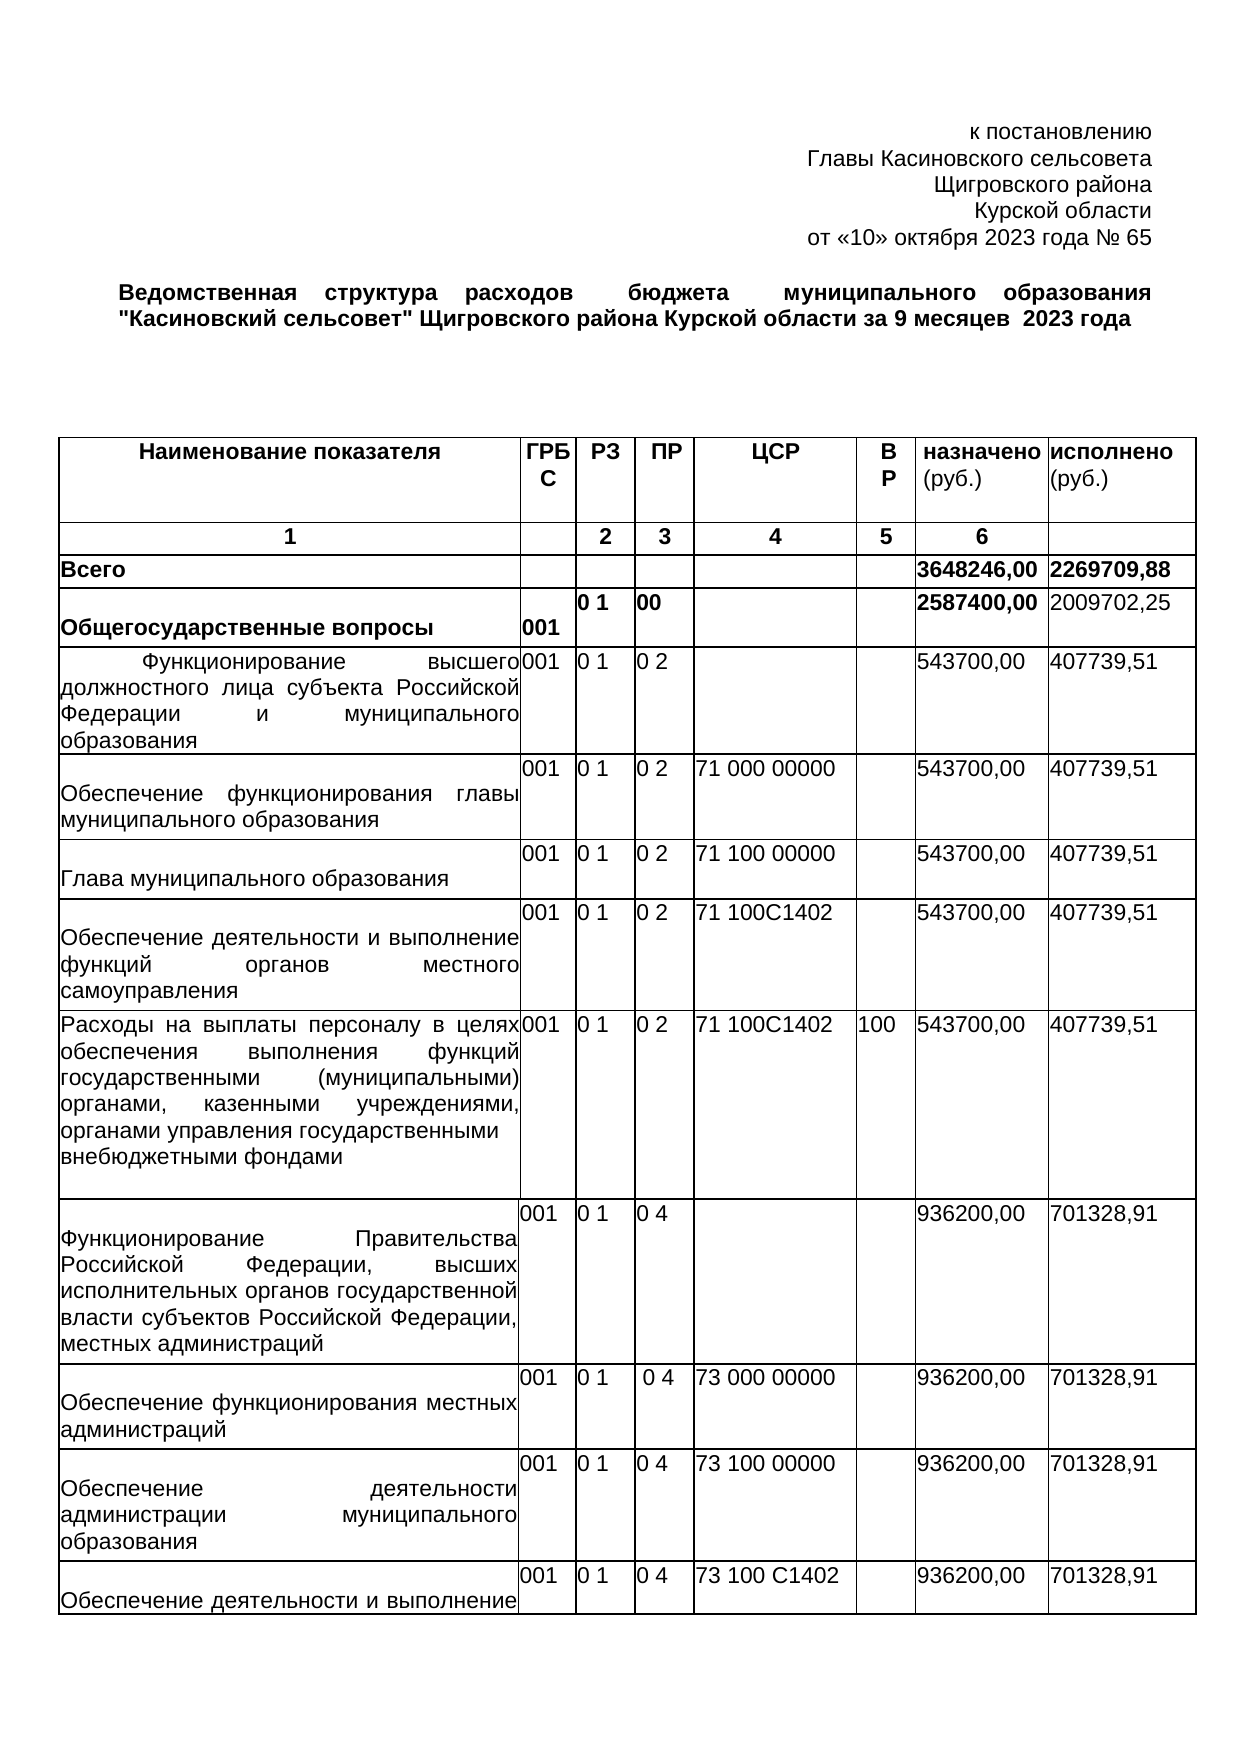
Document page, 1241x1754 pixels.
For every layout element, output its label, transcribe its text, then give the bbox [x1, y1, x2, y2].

table_cell 0 4 [636, 1450, 693, 1560]
table_cell [857, 1562, 915, 1613]
table_cell 001 [521, 1011, 575, 1198]
table_cell Обеспечение функционирования главы муниципального образования [60, 755, 520, 839]
table_header РЗ [577, 438, 634, 521]
table_cell 71 100С1402 [695, 1011, 856, 1198]
table_cell 1 [60, 523, 520, 554]
table_cell [577, 556, 634, 587]
table_cell 936200,00 [916, 1562, 1048, 1613]
table_cell 936200,00 [916, 1365, 1048, 1448]
table_cell 001 [521, 900, 575, 1010]
table_cell Обеспечение функционирования местных администраций [60, 1365, 518, 1448]
table_cell 0 2 [636, 840, 693, 898]
table_cell 71 000 00000 [695, 755, 856, 839]
table_cell Глава муниципального образования [60, 840, 520, 898]
table_cell Расходы на выплаты персоналу в целях обеспечения выполнения функций государственными (муниципальными) органами, казенными учреждениями, органами управления государственными внебюджетными фондами [60, 1011, 520, 1198]
table_cell 407739,51 [1049, 840, 1195, 898]
table_cell [857, 1450, 915, 1560]
table_cell 543700,00 [916, 900, 1048, 1010]
table_cell 2587400,00 [916, 589, 1048, 646]
table_cell 73 100 00000 [695, 1450, 856, 1560]
table_cell 6 [916, 523, 1048, 554]
table_cell 0 1 [577, 840, 634, 898]
table_cell 2 [577, 523, 634, 554]
table_cell 001 [521, 589, 575, 646]
table_cell 0 1 [577, 1365, 634, 1448]
table_cell 001 [519, 1200, 575, 1363]
table_cell 543700,00 [916, 648, 1048, 753]
table_cell 71 100 00000 [695, 840, 856, 898]
table_cell [857, 900, 915, 1010]
table_cell 001 [521, 840, 575, 898]
table_cell [857, 1200, 915, 1363]
table_cell [857, 589, 915, 646]
table_cell 001 [521, 648, 575, 753]
table_cell 543700,00 [916, 755, 1048, 839]
table_cell 543700,00 [916, 1011, 1048, 1198]
table_cell 0 2 [636, 1011, 693, 1198]
table_cell 0 2 [636, 900, 693, 1010]
table_cell 0 4 [636, 1365, 693, 1448]
table_cell 100 [857, 1011, 915, 1198]
table_cell 0 1 [577, 1011, 634, 1198]
table_cell 0 1 [577, 1200, 634, 1363]
table_header ВР [857, 438, 915, 521]
table_cell [521, 556, 575, 587]
table_cell Функционирование Правительства Российской Федерации, высших исполнительных органов государственной власти субъектов Российской Федерации, местных администраций [60, 1200, 518, 1363]
table_header Наименование показателя [60, 438, 520, 521]
text Ведомственная структура расходов бюджета муниципального образования "Касиновский сельсовет" Щигровского района Курской области за 9 месяцев 2023 года [118, 250, 1152, 331]
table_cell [60, 1562, 518, 1613]
table_cell [695, 556, 856, 587]
table_cell 543700,00 [916, 840, 1048, 898]
table_cell 407739,51 [1049, 1011, 1195, 1198]
table_header ЦСР [695, 438, 856, 521]
table_cell 3 [636, 523, 693, 554]
table_cell [857, 840, 915, 898]
table_cell 0 1 [577, 648, 634, 753]
table_cell 5 [857, 523, 915, 554]
table_cell 0 2 [636, 755, 693, 839]
table_cell 2009702,25 [1049, 589, 1195, 646]
table_cell 0 1 [577, 1450, 634, 1560]
table_cell [695, 1200, 856, 1363]
table_cell [857, 1365, 915, 1448]
table_header назначено (руб.) [916, 438, 1048, 521]
table_cell 0 4 [636, 1562, 693, 1613]
table_cell 73 100 С1402 [695, 1562, 856, 1613]
text Курской области [118, 197, 1152, 223]
table_cell 001 [521, 755, 575, 839]
table_cell 0 1 [577, 1562, 634, 1613]
table_cell 3648246,00 [916, 556, 1048, 587]
table_cell 00 [636, 589, 693, 646]
text Щигровского района [118, 171, 1152, 197]
table_cell 701328,91 [1049, 1562, 1195, 1613]
table_cell 701328,91 [1049, 1200, 1195, 1363]
table_cell 001 [519, 1365, 575, 1448]
table_header ГРБС [521, 438, 575, 521]
table_cell 0 1 [577, 589, 634, 646]
table_cell 0 1 [577, 900, 634, 1010]
table_header ПР [636, 438, 693, 521]
table_cell 0 1 [577, 755, 634, 839]
table_cell 2269709,88 [1049, 556, 1195, 587]
table_cell [521, 523, 575, 554]
table_cell [636, 556, 693, 587]
table_cell [695, 648, 856, 753]
table_cell [1049, 523, 1195, 554]
table_cell Обеспечение деятельности и выполнение функций органов местного самоуправления [60, 900, 520, 1010]
table_cell 407739,51 [1049, 900, 1195, 1010]
table_cell 936200,00 [916, 1450, 1048, 1560]
table_header исполнено (руб.) [1049, 438, 1195, 521]
table_cell 0 2 [636, 648, 693, 753]
table_cell 4 [695, 523, 856, 554]
table_cell [857, 755, 915, 839]
table_cell 701328,91 [1049, 1450, 1195, 1560]
table_cell [857, 556, 915, 587]
table_cell 701328,91 [1049, 1365, 1195, 1448]
table_cell 0 4 [636, 1200, 693, 1363]
table_cell 73 000 00000 [695, 1365, 856, 1448]
text от «10» октября 2023 года № 65 [118, 223, 1152, 250]
table_cell 001 [519, 1450, 575, 1560]
table_cell Функционирование высшего должностного лица субъекта Российской Федерации и муниципального образования [60, 648, 520, 753]
table_cell 407739,51 [1049, 648, 1195, 753]
table_cell 001 [519, 1562, 575, 1613]
text Главы Касиновского сельсовета [118, 144, 1152, 171]
table_cell [857, 648, 915, 753]
table_cell [695, 589, 856, 646]
table_cell Всего [60, 556, 520, 587]
table_cell 936200,00 [916, 1200, 1048, 1363]
text к постановлению [118, 118, 1152, 144]
table_cell Обеспечение деятельности администрации муниципального образования [60, 1450, 518, 1560]
table_cell 71 100С1402 [695, 900, 856, 1010]
table_cell 407739,51 [1049, 755, 1195, 839]
table_cell Общегосударственные вопросы [60, 589, 520, 646]
